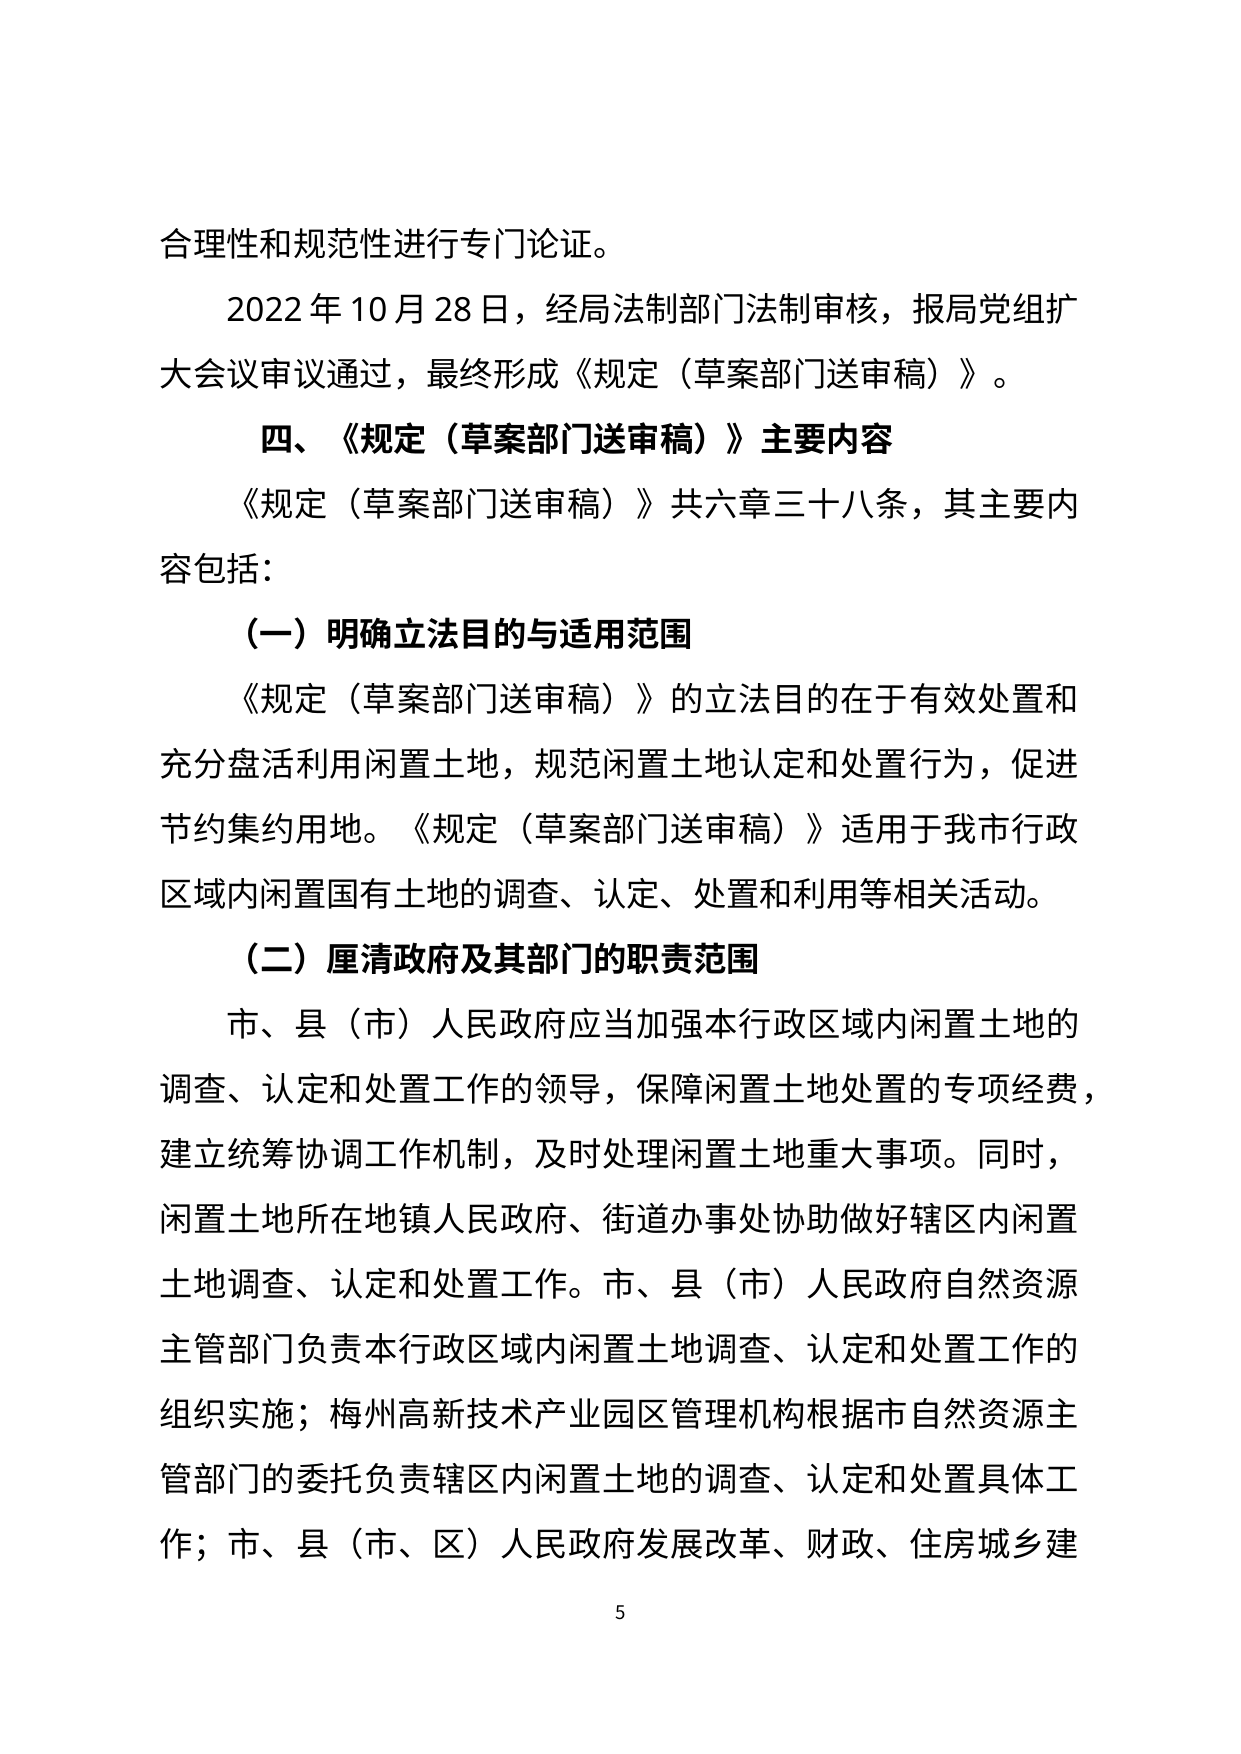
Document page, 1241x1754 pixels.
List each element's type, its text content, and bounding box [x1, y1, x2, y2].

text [159, 209, 1081, 274]
text 《规定（草案部门送审稿）》共六章三十八条，其主要内容包括： [159, 469, 1081, 599]
text 《规定（草案部门送审稿）》的立法目的在于有效处置和充分盘活利用闲置土地，规范闲置土地认定和处置行为，促进节约集约用地。《规定（草案部门送审稿）》适用于我市行政区域内闲置国有土地的调查、认定、处置和利用等相关活动。 [159, 664, 1081, 924]
text 四、《规定（草案部门送审稿）》主要内容 [159, 404, 1081, 469]
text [159, 989, 1081, 1574]
text 2022年10月28日，经局法制部门法制审核，报局党组扩大会议审议通过，最终形成《规定（草案部门送审稿）》。 [159, 274, 1081, 404]
text （一）明确立法目的与适用范围 [226, 599, 1081, 664]
text （二）厘清政府及其部门的职责范围 [159, 924, 1081, 989]
